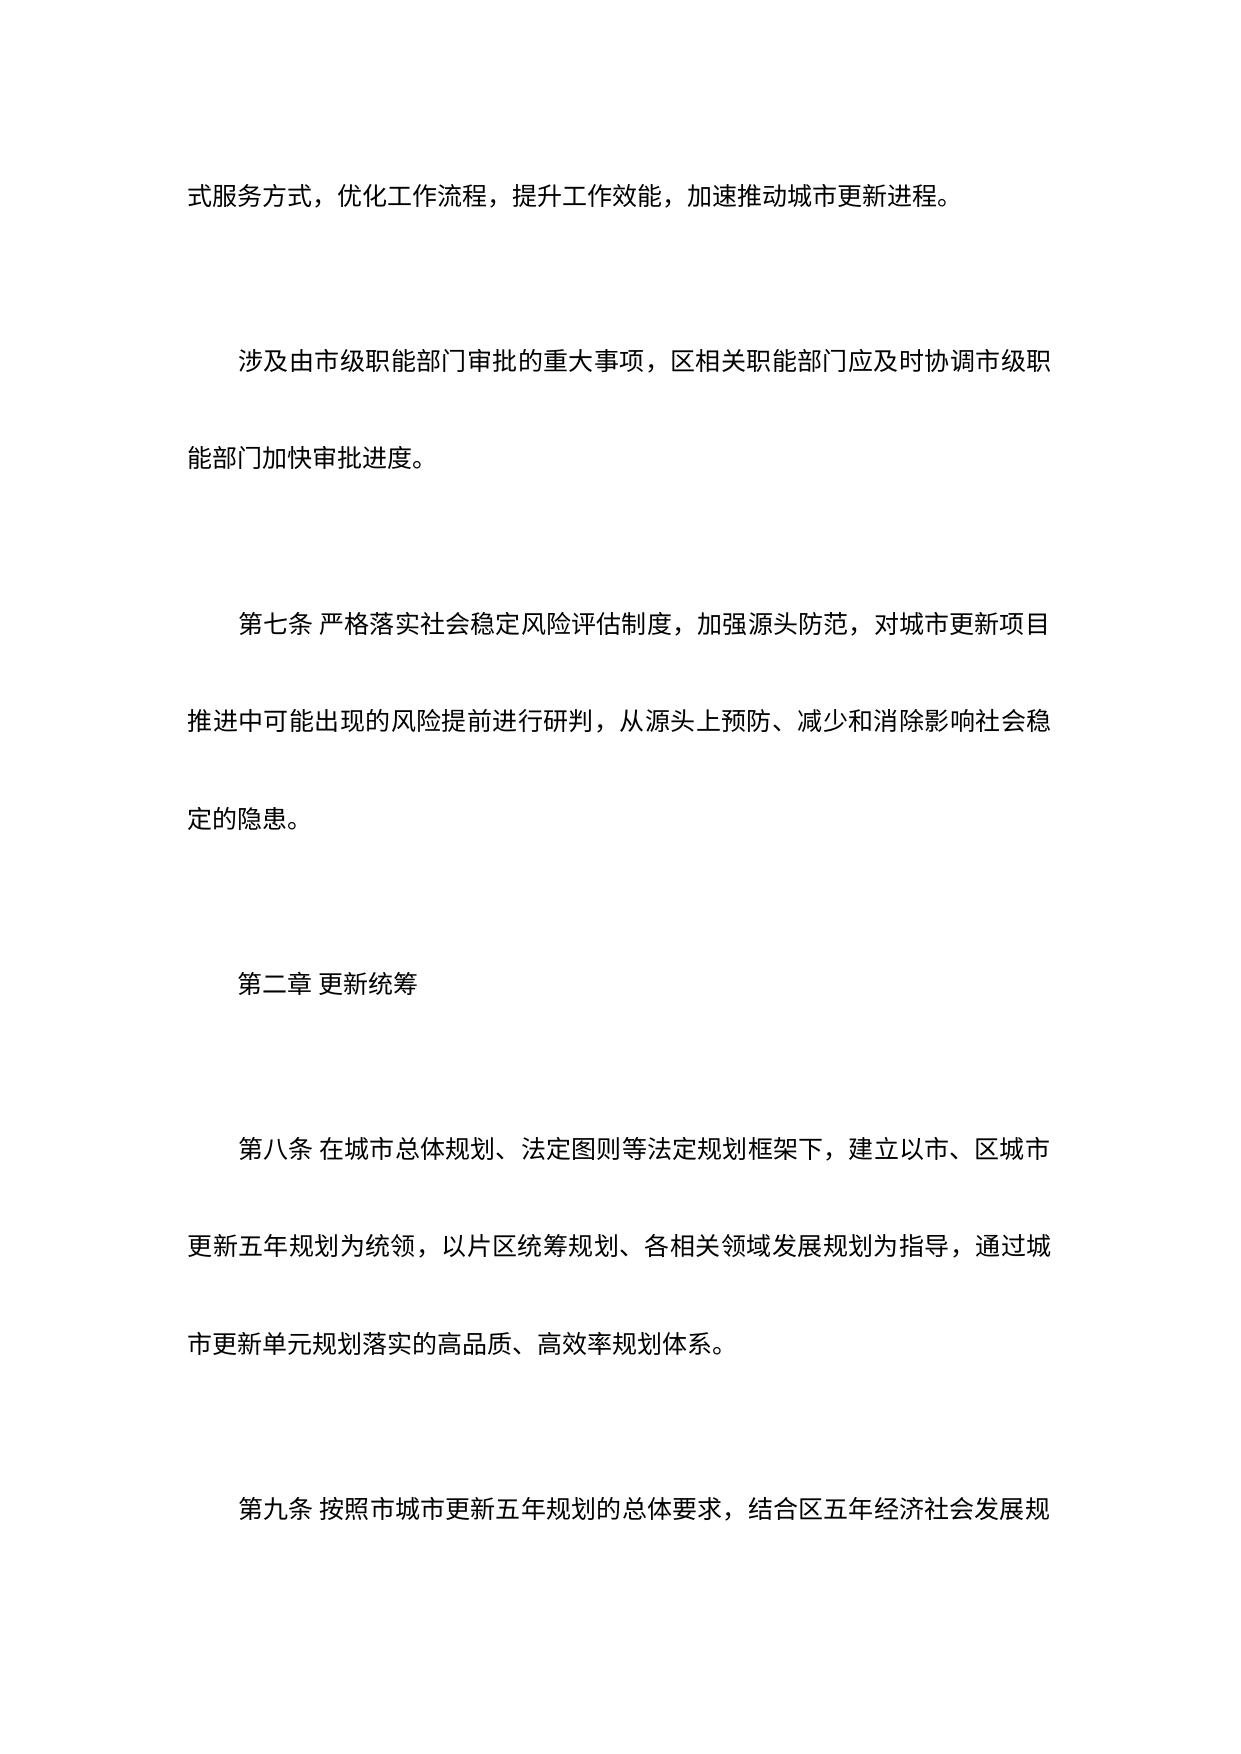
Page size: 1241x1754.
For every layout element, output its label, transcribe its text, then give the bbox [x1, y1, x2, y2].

text 涉及由市级职能部门审批的重大事项，区相关职能部门应及时协调市级职能部门加快审批进度。 [187, 327, 1053, 489]
text 第二章 更新统筹 [187, 950, 1053, 1015]
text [187, 162, 1053, 227]
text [187, 1475, 1053, 1540]
text 第七条 严格落实社会稳定风险评估制度，加强源头防范，对城市更新项目推进中可能出现的风险提前进行研判，从源头上预防、减少和消除影响社会稳定的隐患。 [187, 590, 1053, 850]
text 第八条 在城市总体规划、法定图则等法定规划框架下，建立以市、区城市更新五年规划为统领，以片区统筹规划、各相关领域发展规划为指导，通过城市更新单元规划落实的高品质、高效率规划体系。 [187, 1115, 1053, 1375]
